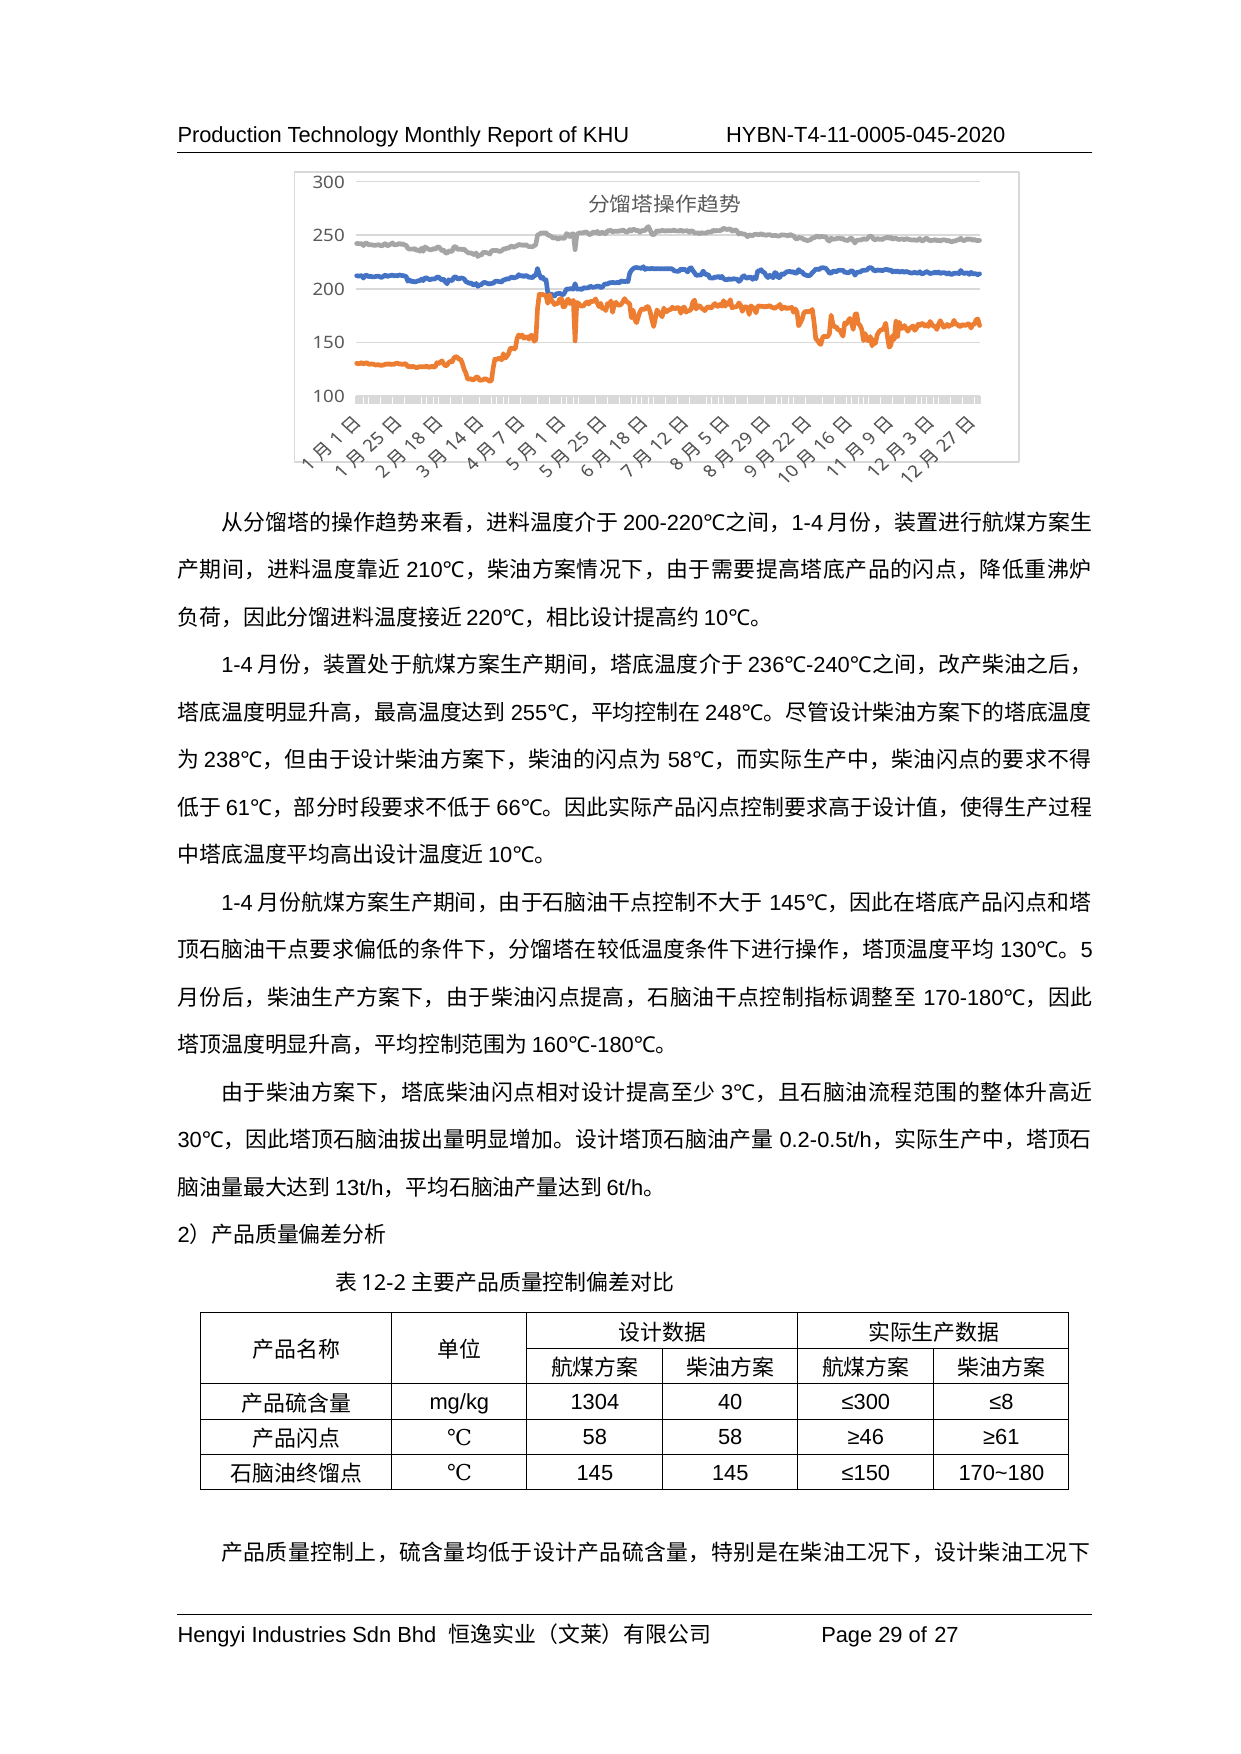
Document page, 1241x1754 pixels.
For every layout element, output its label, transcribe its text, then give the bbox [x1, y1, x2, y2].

table_cell 柴油方案 [934, 1349, 1068, 1383]
table_cell 1304 [527, 1384, 662, 1418]
table_cell 产品闪点 [201, 1420, 391, 1454]
table_cell 58 [527, 1420, 662, 1454]
table_cell ℃ [392, 1420, 526, 1454]
table_cell ≤300 [798, 1384, 933, 1418]
table_cell 40 [663, 1384, 797, 1418]
table_cell 航煤方案 [798, 1349, 933, 1383]
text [177, 1535, 1092, 1567]
table_cell 柴油方案 [663, 1349, 797, 1383]
table_cell 航煤方案 [527, 1349, 662, 1383]
table_cell 170~180 [934, 1455, 1068, 1489]
table_header 产品名称 [201, 1313, 391, 1383]
table_cell ≥46 [798, 1420, 933, 1454]
table_cell 145 [527, 1455, 662, 1489]
text 2）产品质量偏差分析 [177, 1217, 1092, 1249]
table_header 单位 [392, 1313, 526, 1383]
table_cell 145 [663, 1455, 797, 1489]
table_cell ≤8 [934, 1384, 1068, 1418]
text 1-4月份，装置处于航煤方案生产期间，塔底温度介于236℃-240℃之间，改产柴油之后，塔底温度明显升高，最高温度达到255℃，平均控制在248℃。尽管设计柴油方案下的塔底温度为238℃，但由于设计柴油方案下，柴油的闪点为58℃，而实际生产中，柴油闪点的要求不得低于61℃，部分时段要求不低于66℃。因此实际产品闪点控制要求高于设计值，使得生产过程中塔底温度平均高出设计温度近10℃。 [177, 647, 1092, 869]
table_header 设计数据 [527, 1313, 797, 1348]
table_cell 产品硫含量 [201, 1384, 391, 1418]
table_cell 58 [663, 1420, 797, 1454]
table_cell ≤150 [798, 1455, 933, 1489]
text 由于柴油方案下，塔底柴油闪点相对设计提高至少3℃，且石脑油流程范围的整体升高近30℃，因此塔顶石脑油拔出量明显增加。设计塔顶石脑油产量0.2-0.5t/h，实际生产中，塔顶石脑油量最大达到13t/h，平均石脑油产量达到6t/h。 [177, 1075, 1092, 1201]
text 从分馏塔的操作趋势来看，进料温度介于200-220℃之间，1-4月份，装置进行航煤方案生产期间，进料温度靠近210℃，柴油方案情况下，由于需要提高塔底产品的闪点，降低重沸炉负荷，因此分馏进料温度接近220℃，相比设计提高约10℃。 [177, 505, 1092, 631]
table_cell ≥61 [934, 1420, 1068, 1454]
text 1-4月份航煤方案生产期间，由于石脑油干点控制不大于145℃，因此在塔底产品闪点和塔顶石脑油干点要求偏低的条件下，分馏塔在较低温度条件下进行操作，塔顶温度平均130℃。5月份后，柴油生产方案下，由于柴油闪点提高，石脑油干点控制指标调整至170-180℃，因此塔顶温度明显升高，平均控制范围为160℃-180℃。 [177, 885, 1092, 1059]
table_cell ℃ [392, 1455, 526, 1489]
text 表12-2 主要产品质量控制偏差对比 [177, 1265, 1092, 1296]
table_header 实际生产数据 [798, 1313, 1068, 1348]
table_cell mg/kg [392, 1384, 526, 1418]
table_cell 石脑油终馏点 [201, 1455, 391, 1489]
